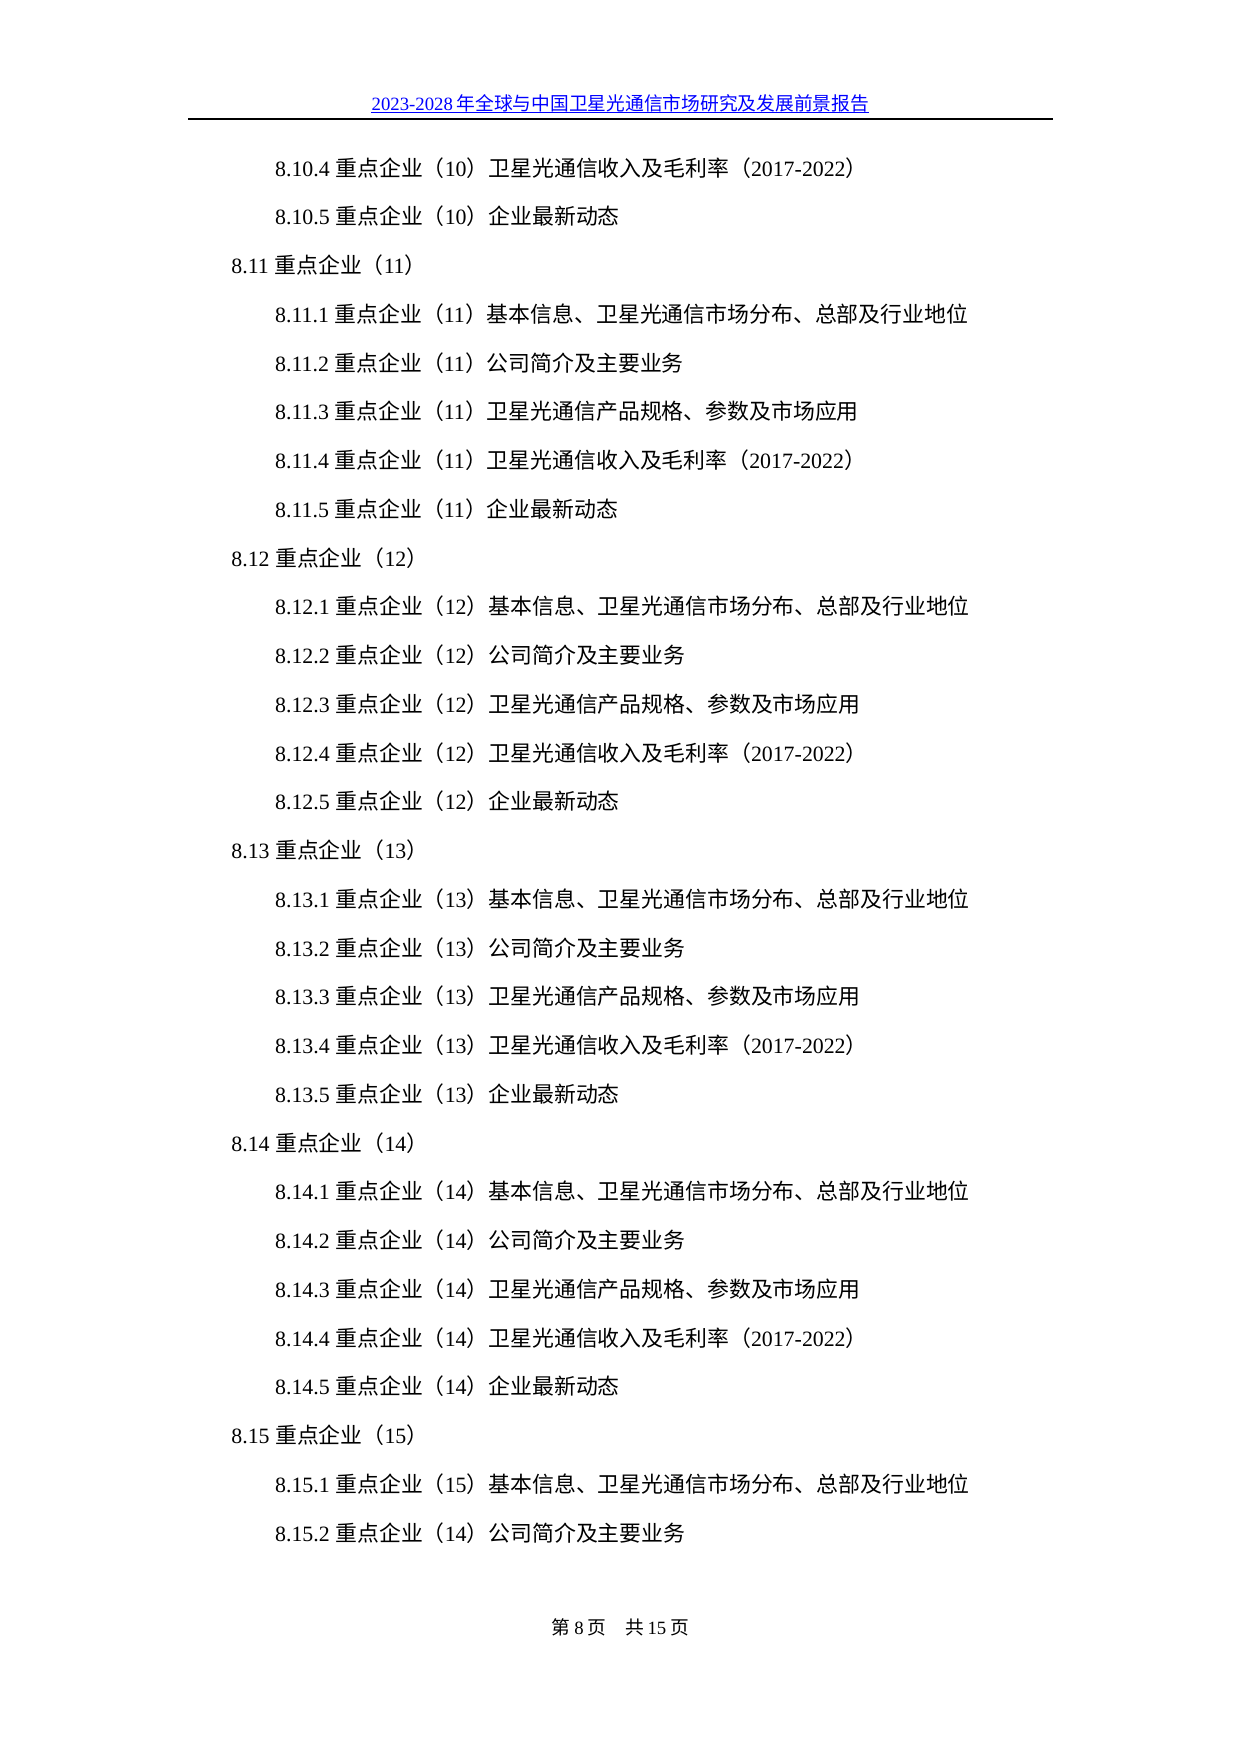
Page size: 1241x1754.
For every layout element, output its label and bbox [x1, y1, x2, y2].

text [187, 150, 1053, 1548]
